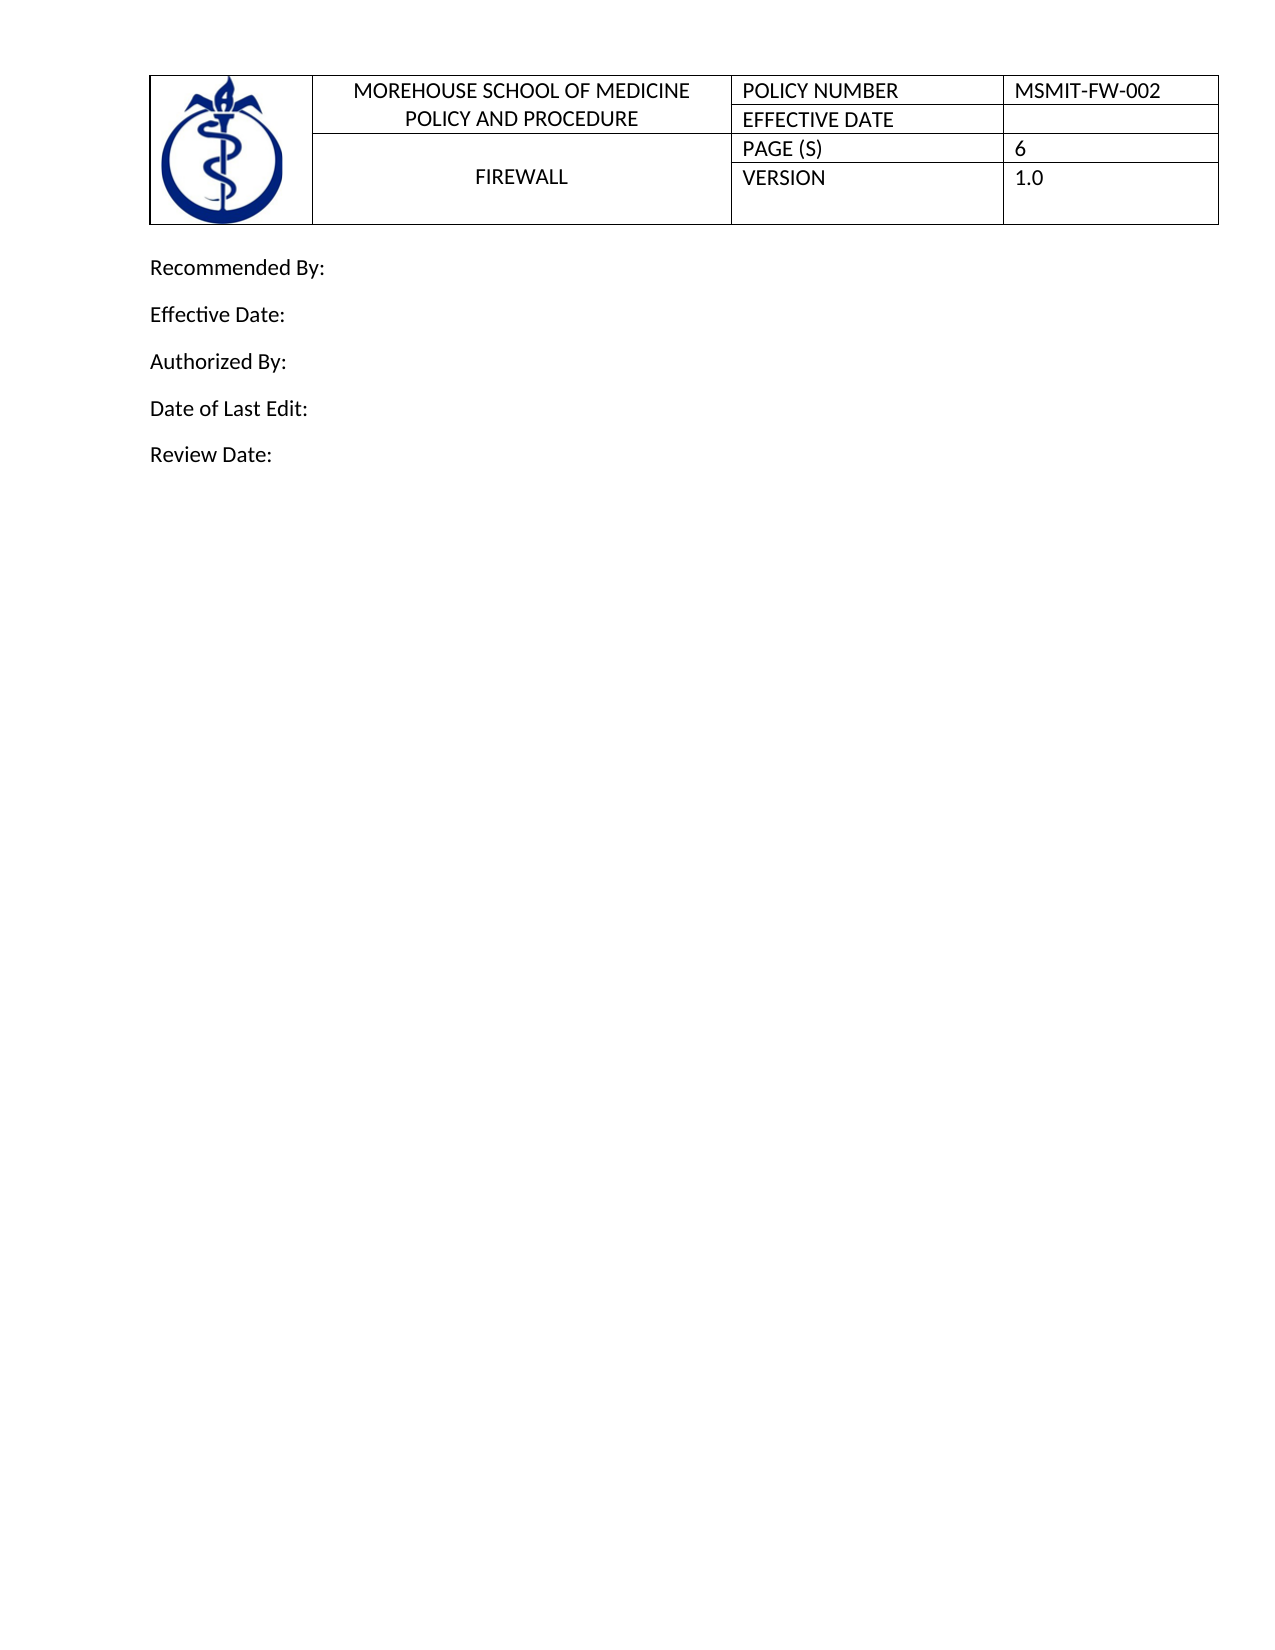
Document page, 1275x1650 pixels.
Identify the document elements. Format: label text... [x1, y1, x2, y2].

text Date of Last Edit: [150, 394, 1125, 422]
text Effective Date: [150, 300, 1125, 328]
picture [161, 76, 283, 224]
text Review Date: [150, 441, 1125, 469]
text Recommended By: [150, 253, 1125, 281]
text Authorized By: [150, 347, 1125, 375]
